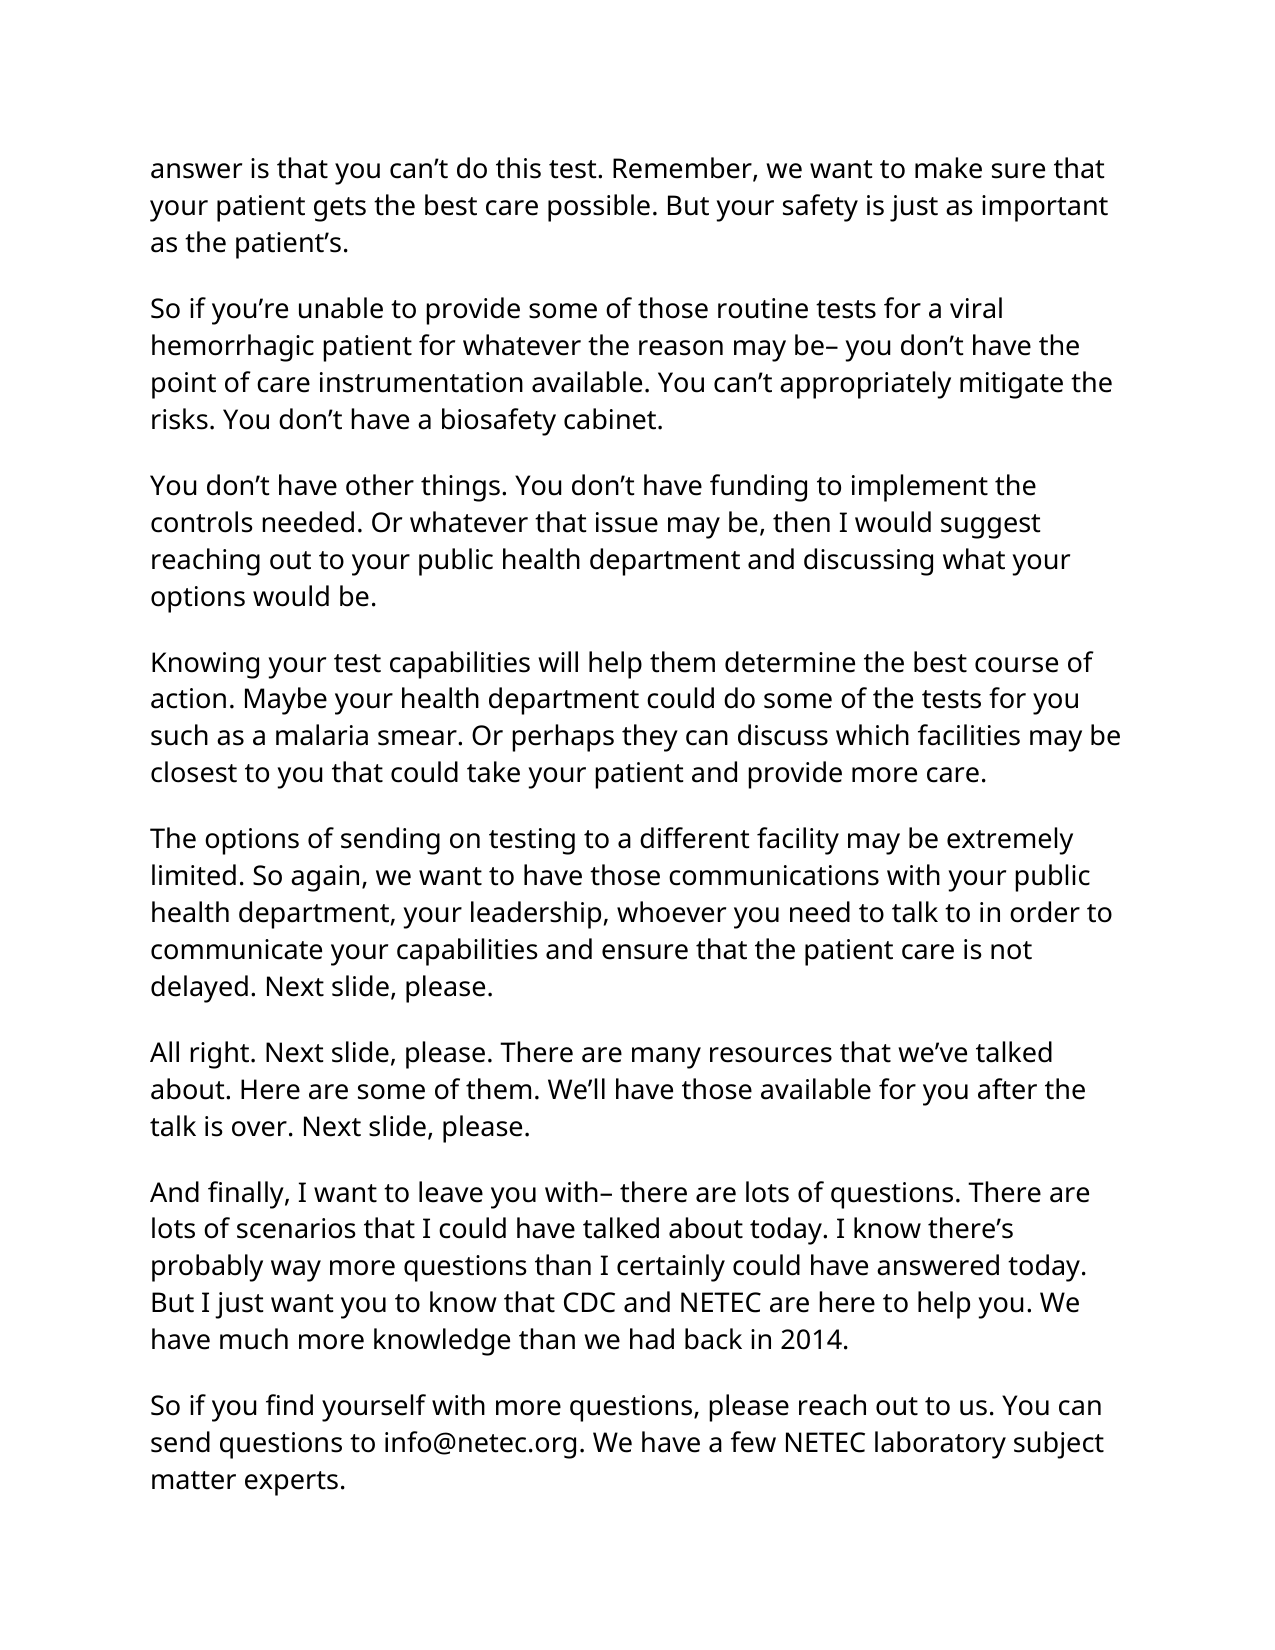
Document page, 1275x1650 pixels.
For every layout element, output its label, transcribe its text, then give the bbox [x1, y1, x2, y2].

text All right. Next slide, please. There are many resources that we’ve talked about. Here are some of them. We’ll have those available for you after the talk is over. Next slide, please. [150, 1033, 1125, 1144]
text You don’t have other things. You don’t have funding to implement the controls needed. Or whatever that issue may be, then I would suggest reaching out to your public health department and discussing what your options would be. [150, 466, 1125, 614]
text So if you’re unable to provide some of those routine tests for a viral hemorrhagic patient for whatever the reason may be– you don’t have the point of care instrumentation available. You can’t appropriately mitigate the risks. You don’t have a biosafety cabinet. [150, 290, 1125, 437]
text So if you find yourself with more questions, please reach out to us. You can send questions to info@netec.org. We have a few NETEC laboratory subject matter experts. [150, 1387, 1125, 1497]
text The options of sending on testing to a different facility may be extremely limited. So again, we want to have those communications with your public health department, your leadership, whoever you need to talk to in order to communicate your capabilities and ensure that the patient care is not delayed. Next slide, please. [150, 820, 1125, 1004]
text Knowing your test capabilities will help them determine the best course of action. Maybe your health department could do some of the tests for you such as a malaria smear. Or perhaps they can discuss which facilities may be closest to you that could take your patient and provide more care. [150, 643, 1125, 791]
text And finally, I want to leave you with– there are lots of questions. There are lots of scenarios that I could have talked about today. I know there’s probably way more questions than I certainly could have answered today. But I just want you to know that CDC and NETEC are here to help you. We have much more knowledge than we had back in 2014. [150, 1173, 1125, 1357]
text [150, 150, 1125, 261]
